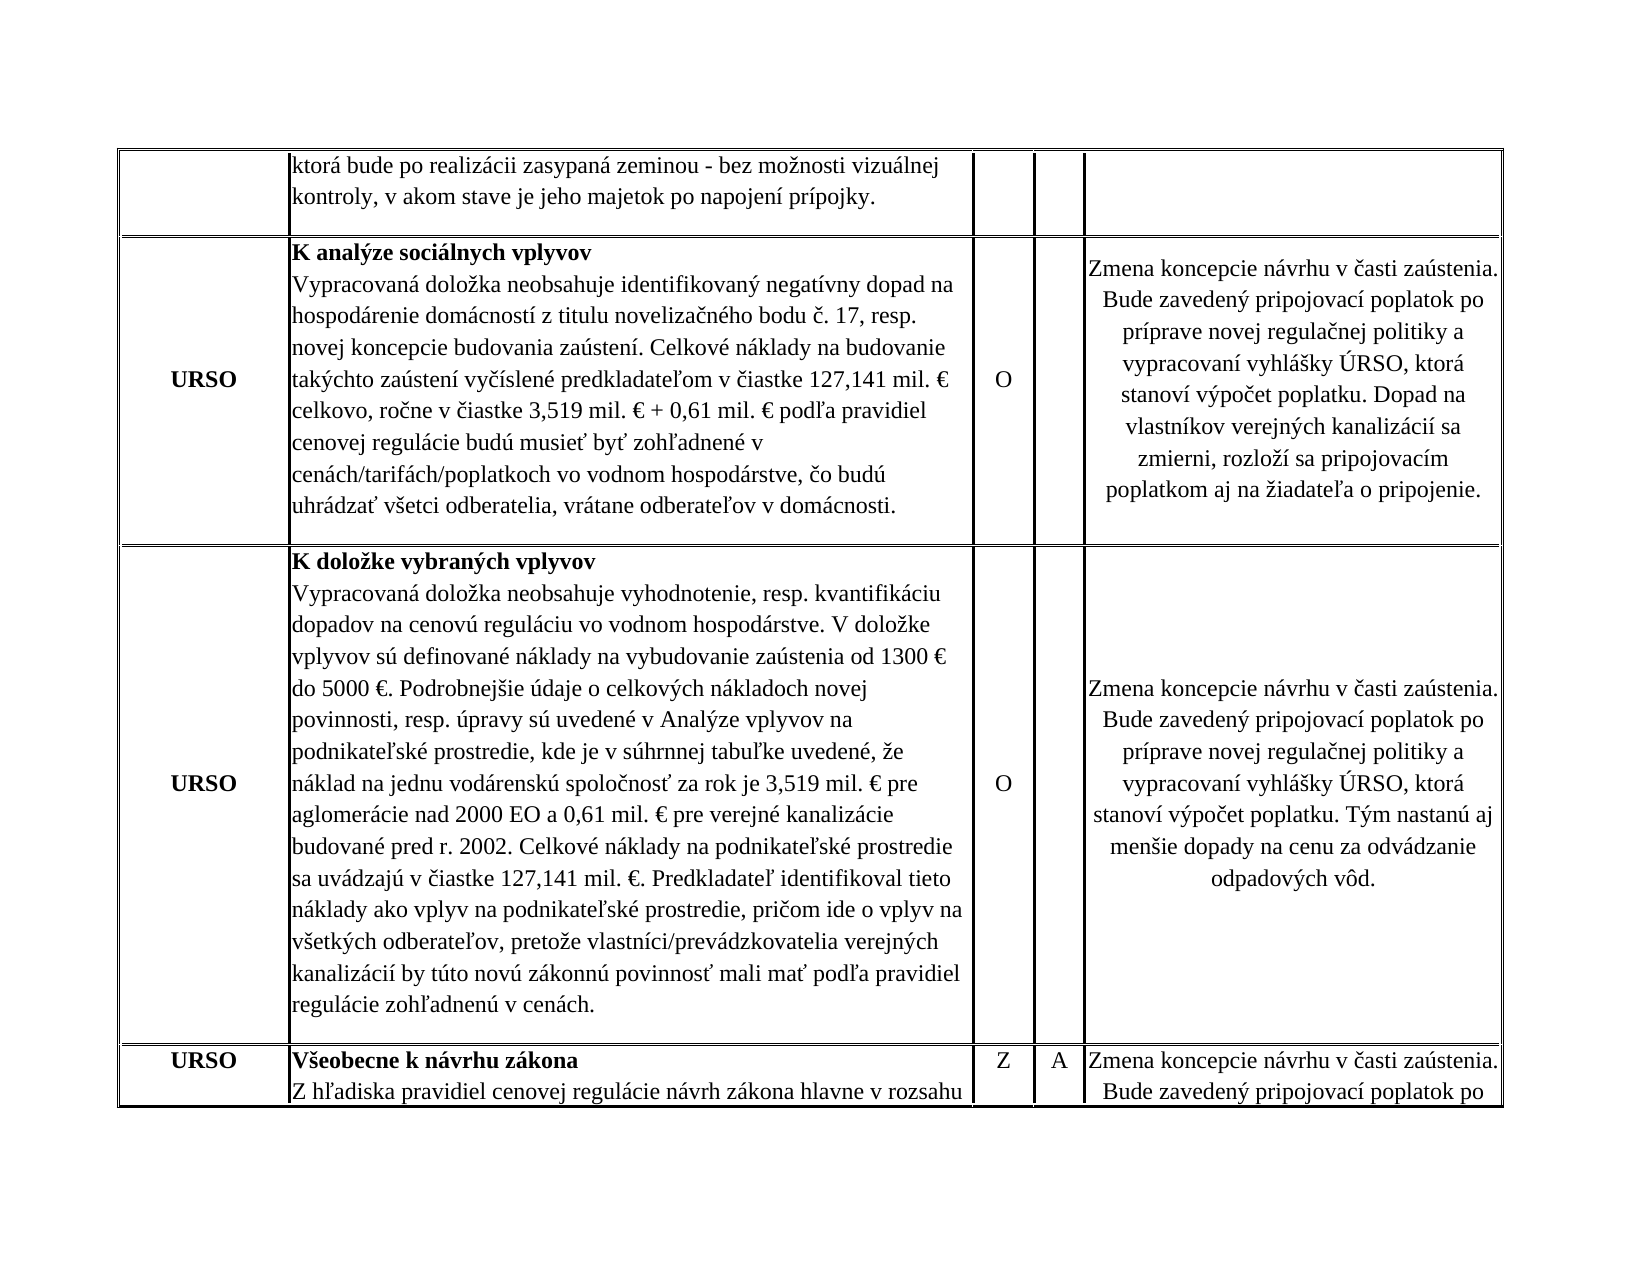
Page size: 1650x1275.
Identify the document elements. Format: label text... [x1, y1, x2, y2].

table_cell URSO [120, 151, 289, 235]
table_cell O [975, 238, 1033, 544]
table_cell O [975, 547, 1033, 1042]
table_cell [1084, 1043, 1501, 1105]
table_cell K analýze sociálnych vplyvov Vypracovaná doložka neobsahuje identifikovaný negatívny dopad na hospodárenie domácností z titulu novelizačného bodu č. 17, resp. novej koncepcie budovania zaústení. Celkové náklady na budovanie takýchto zaústení vyčíslené predkladateľom v čiastke 127,141 mil. € celkovo, ročne v čiastke 3,519 mil. € + 0,61 mil. € podľa pravidiel cenovej regulácie budú musieť byť zohľadnené v cenách/tarifách/poplatkoch vo vodnom hospodárstve, čo budú uhrádzať všetci odberatelia, vrátane odberateľov v domácnosti. [291, 238, 972, 544]
table_cell URSO [120, 1043, 289, 1105]
table_cell URSO [118, 544, 289, 1042]
table_cell Z [973, 1046, 1034, 1105]
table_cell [1084, 151, 1501, 235]
table_cell A [1034, 1046, 1084, 1105]
table_cell [1036, 238, 1083, 544]
table_cell Zmena koncepcie návrhu v časti zaústenia. Bude zavedený pripojovací poplatok po príprave novej regulačnej politiky a vypracovaní vyhlášky ÚRSO, ktorá stanoví výpočet poplatku. Tým nastanú aj menšie dopady na cenu za odvádzanie odpadových vôd. [1084, 544, 1502, 1042]
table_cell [289, 1046, 973, 1105]
table_cell URSO [118, 235, 289, 544]
table_cell Zmena koncepcie návrhu v časti zaústenia. Bude zavedený pripojovací poplatok po príprave novej regulačnej politiky a vypracovaní vyhlášky ÚRSO, ktorá stanoví výpočet poplatku. Dopad na vlastníkov verejných kanalizácií sa zmierni, rozloží sa pripojovacím poplatkom aj na žiadateľa o pripojenie. [1084, 235, 1502, 544]
table_cell N [1034, 151, 1084, 235]
table_cell O [973, 149, 1034, 235]
table_cell [1036, 547, 1083, 1042]
table_cell K doložke vybraných vplyvov Vypracovaná doložka neobsahuje vyhodnotenie, resp. kvantifikáciu dopadov na cenovú reguláciu vo vodnom hospodárstve. V doložke vplyvov sú definované náklady na vybudovanie zaústenia od 1300 € do 5000 €. Podrobnejšie údaje o celkových nákladoch novej povinnosti, resp. úpravy sú uvedené v Analýze vplyvov na podnikateľské prostredie, kde je v súhrnnej tabuľke uvedené, že náklad na jednu vodárenskú spoločnosť za rok je 3,519 mil. € pre aglomerácie nad 2000 EO a 0,61 mil. € pre verejné kanalizácie budované pred r. 2002. Celkové náklady na podnikateľské prostredie sa uvádzajú v čiastke 127,141 mil. €. Predkladateľ identifikoval tieto náklady ako vplyv na podnikateľské prostredie, pričom ide o vplyv na všetkých odberateľov, pretože vlastníci/prevádzkovatelia verejných kanalizácií by túto novú zákonnú povinnosť mali mať podľa pravidiel regulácie zohľadnenú v cenách. [291, 547, 972, 1042]
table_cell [289, 149, 973, 235]
